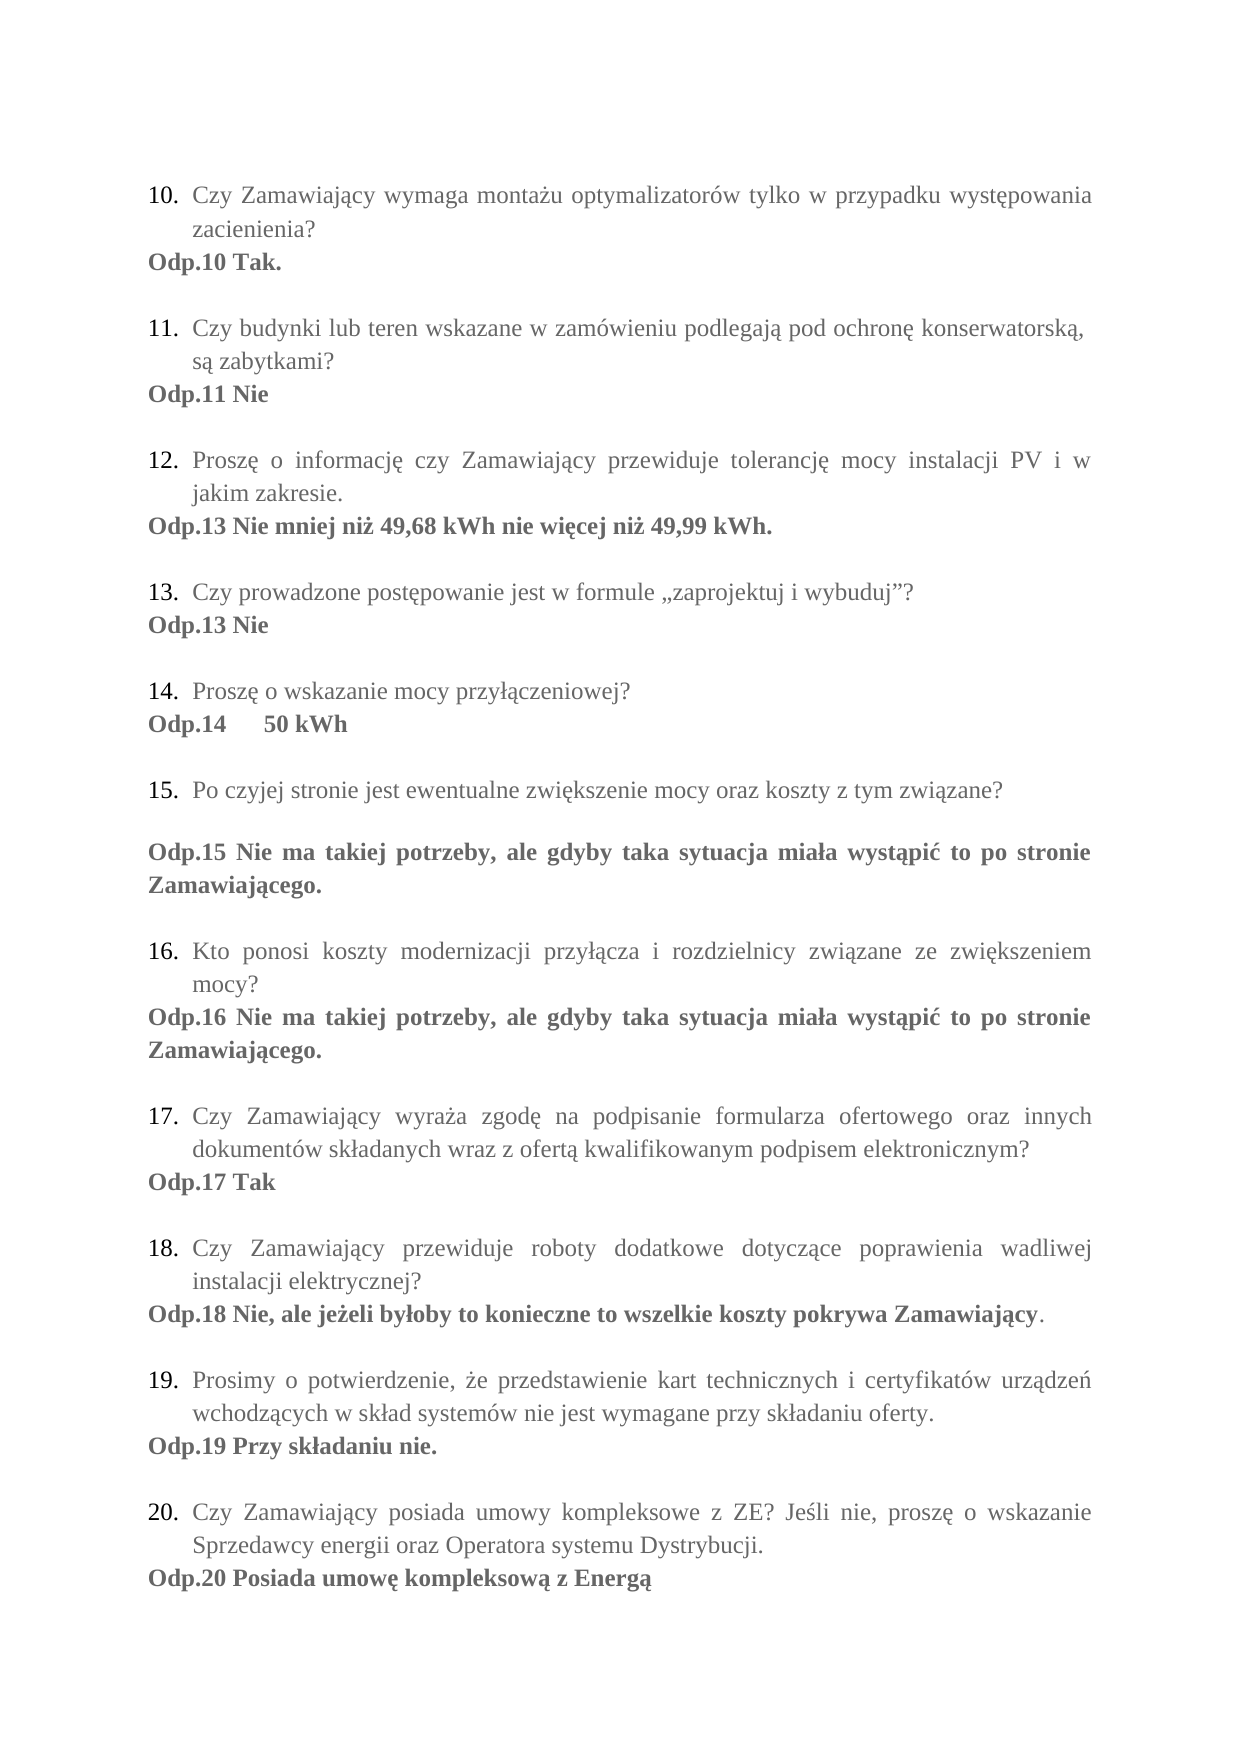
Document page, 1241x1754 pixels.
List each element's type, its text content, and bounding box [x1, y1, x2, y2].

list Prosimy o potwierdzenie, że przedstawienie kart technicznych i certyfikatów urządzeń wchodzących w skład systemów nie jest wymagane przy składaniu oferty. [148, 1365, 1093, 1427]
text Odp.13 Nie [148, 610, 1093, 639]
list Proszę o informację czy Zamawiający przewiduje tolerancję mocy instalacji PV i w jakim zakresie. [148, 445, 1093, 507]
list Po czyjej stronie jest ewentualne zwiększenie mocy oraz koszty z tym związane? [148, 775, 1093, 804]
list Czy budynki lub teren wskazane w zamówieniu podlegają pod ochronę konserwatorską, są zabytkami? [148, 313, 1093, 374]
text Odp.20 Posiada umowę kompleksową z Energą [148, 1563, 1093, 1592]
list Czy Zamawiający wymaga montażu optymalizatorów tylko w przypadku występowania zacienienia? [148, 181, 1093, 242]
list Czy Zamawiający posiada umowy kompleksowe z ZE? Jeśli nie, proszę o wskazanie Sprzedawcy energii oraz Operatora systemu Dystrybucji. [148, 1497, 1093, 1559]
text Odp.15 Nie ma takiej potrzeby, ale gdyby taka sytuacja miała wystąpić to po stronie Zamawiającego. [148, 837, 1093, 898]
text Odp.17 Tak [148, 1167, 1093, 1196]
text Odp.10 Tak. [148, 247, 1093, 275]
list Kto ponosi koszty modernizacji przyłącza i rozdzielnicy związane ze zwiększeniem mocy? [148, 936, 1093, 998]
text Odp.11 Nie [148, 379, 1093, 407]
text Odp.14 50 kWh [148, 709, 1093, 738]
text Odp.19 Przy składaniu nie. [148, 1431, 1093, 1460]
text Odp.18 Nie, ale jeżeli byłoby to konieczne to wszelkie koszty pokrywa Zamawiający. [148, 1299, 1093, 1328]
list Czy Zamawiający wyraża zgodę na podpisanie formularza ofertowego oraz innych dokumentów składanych wraz z ofertą kwalifikowanym podpisem elektronicznym? [148, 1101, 1093, 1163]
list Proszę o wskazanie mocy przyłączeniowej? [148, 676, 1093, 705]
text Odp.13 Nie mniej niż 49,68 kWh nie więcej niż 49,99 kWh. [148, 511, 1093, 539]
list Czy Zamawiający przewiduje roboty dodatkowe dotyczące poprawienia wadliwej instalacji elektrycznej? [148, 1233, 1093, 1295]
text Odp.16 Nie ma takiej potrzeby, ale gdyby taka sytuacja miała wystąpić to po stronie Zamawiającego. [148, 1002, 1093, 1064]
list Czy prowadzone postępowanie jest w formule „zaprojektuj i wybuduj”? [148, 577, 1093, 606]
